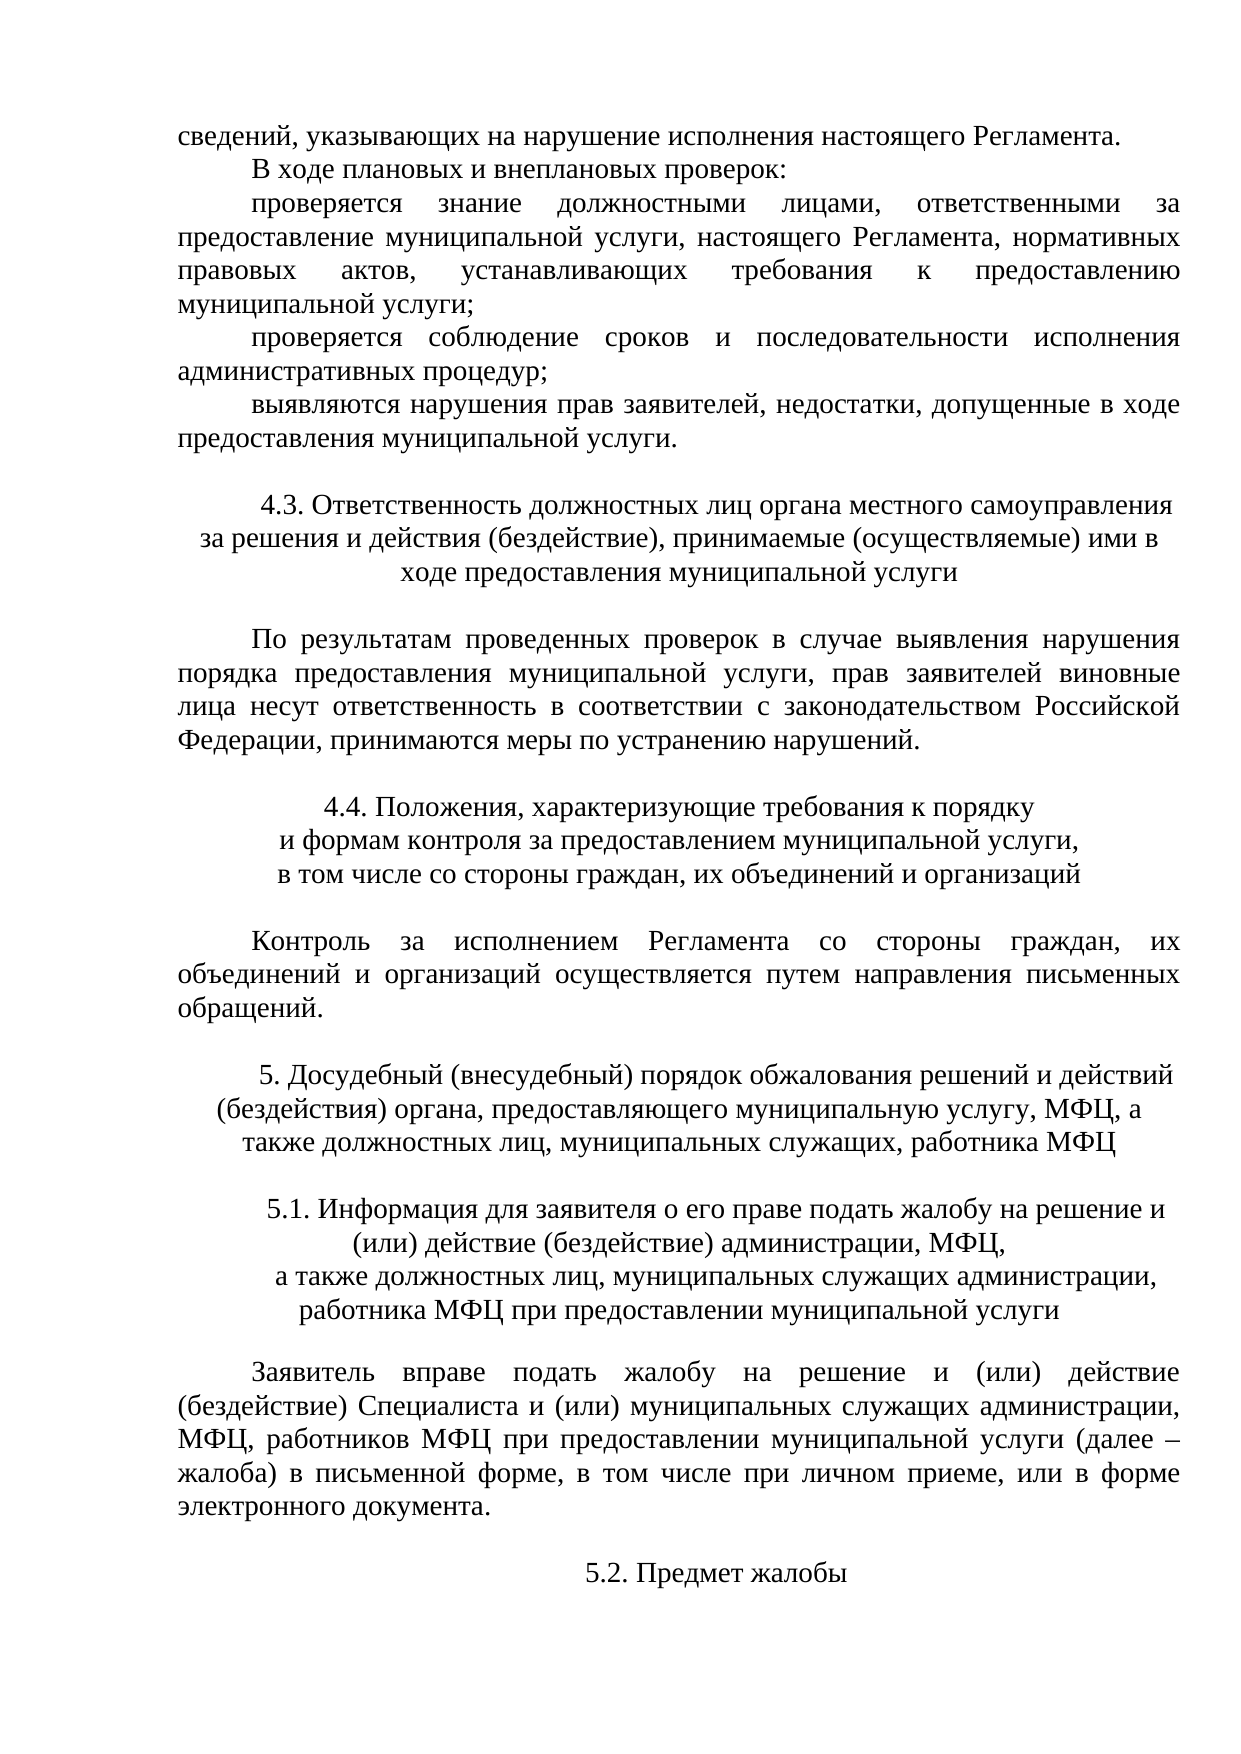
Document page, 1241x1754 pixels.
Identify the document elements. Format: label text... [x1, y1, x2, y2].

text 5.2. Предмет жалобы [177, 1556, 1181, 1589]
text проверяется соблюдение сроков и последовательности исполнения административных процедур; [177, 319, 1181, 386]
text 4.4. Положения, характеризующие требования к порядку [177, 789, 1181, 822]
text По результатам проведенных проверок в случае выявления нарушения порядка предоставления муниципальной услуги, прав заявителей виновные лица несут ответственность в соответствии с законодательством Российской Федерации, принимаются меры по устранению нарушений. [177, 621, 1181, 755]
text Заявитель вправе подать жалобу на решение и (или) действие (бездействие) Специалиста и (или) муниципальных служащих администрации, МФЦ, работников МФЦ при предоставлении муниципальной услуги (далее – жалоба) в письменной форме, в том числе при личном приеме, или в форме электронного документа. [177, 1354, 1181, 1522]
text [177, 118, 1181, 152]
text проверяется знание должностными лицами, ответственными за предоставление муниципальной услуги, настоящего Регламента, нормативных правовых актов, устанавливающих требования к предоставлению муниципальной услуги; [177, 185, 1181, 319]
text 5. Досудебный (внесудебный) порядок обжалования решений и действий (бездействия) органа, предоставляющего муниципальную услугу, МФЦ, а также должностных лиц, муниципальных служащих, работника МФЦ [177, 1057, 1181, 1158]
text выявляются нарушения прав заявителей, недостатки, допущенные в ходе предоставления муниципальной услуги. [177, 386, 1181, 453]
text в том числе со стороны граждан, их объединений и организаций [177, 856, 1181, 889]
text и формам контроля за предоставлением муниципальной услуги, [177, 822, 1181, 856]
text Контроль за исполнением Регламента со стороны граждан, их объединений и организаций осуществляется путем направления письменных обращений. [177, 923, 1181, 1024]
text а также должностных лиц, муниципальных служащих администрации, работника МФЦ при предоставлении муниципальной услуги [177, 1258, 1181, 1326]
text В ходе плановых и внеплановых проверок: [177, 152, 1181, 185]
text 5.1. Информация для заявителя о его праве подать жалобу на решение и (или) действие (бездействие) администрации, МФЦ, [177, 1191, 1181, 1258]
text 4.3. Ответственность должностных лиц органа местного самоуправления за решения и действия (бездействие), принимаемые (осуществляемые) ими в ходе предоставления муниципальной услуги [177, 487, 1181, 588]
